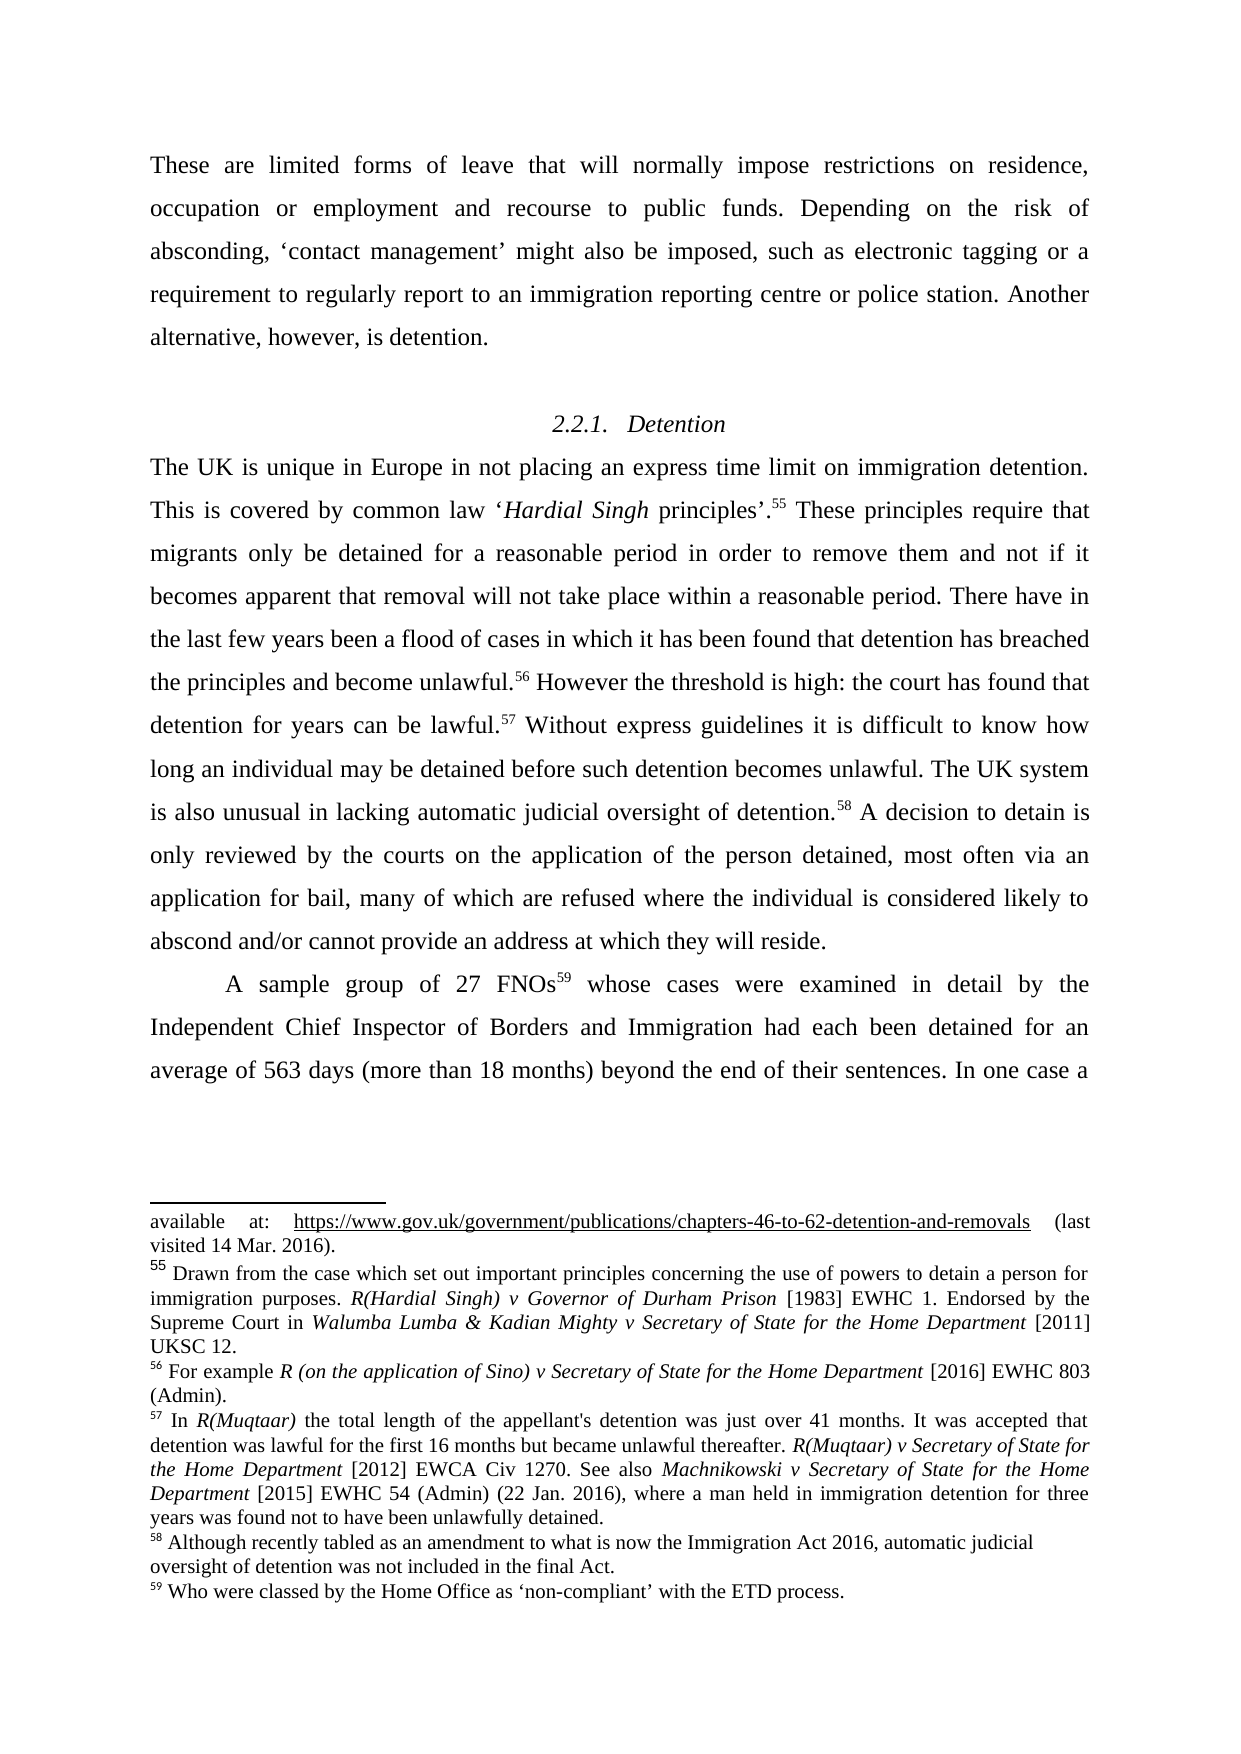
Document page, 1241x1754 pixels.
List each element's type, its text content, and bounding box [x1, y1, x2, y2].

text The UK is unique in Europe in not placing an express time limit on immigration detention. This is covered by common law ‘Hardial Singh principles’. These principles require that migrants only be detained for a reasonable period in order to remove them and not if it becomes apparent that removal will not take place within a reasonable period. There have in the last few years been a flood of cases in which it has been found that detention has breached the principles and become unlawful. However the threshold is high: the court has found that detention for years can be lawful. Without express guidelines it is difficult to know how long an individual may be detained before such detention becomes unlawful. The UK system is also unusual in lacking automatic judicial oversight of detention. A decision to detain is only reviewed by the courts on the application of the person detained, most often via an application for bail, many of which are refused where the individual is considered likely to abscond and/or cannot provide an address at which they will reside. [150, 452, 1090, 955]
list Detention [187, 409, 1090, 437]
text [150, 150, 1090, 351]
text A sample group of 27 FNOs whose cases were examined in detail by the Independent Chief Inspector of Borders and Immigration had each been detained for an average of 563 days (more than 18 months) beyond the end of their sentences. In one case a detainee had been held for 1,288 days (more than three and a half years) because there was no passport to send him home with. The Independent Chief Inspector noted that: [150, 969, 1090, 1084]
